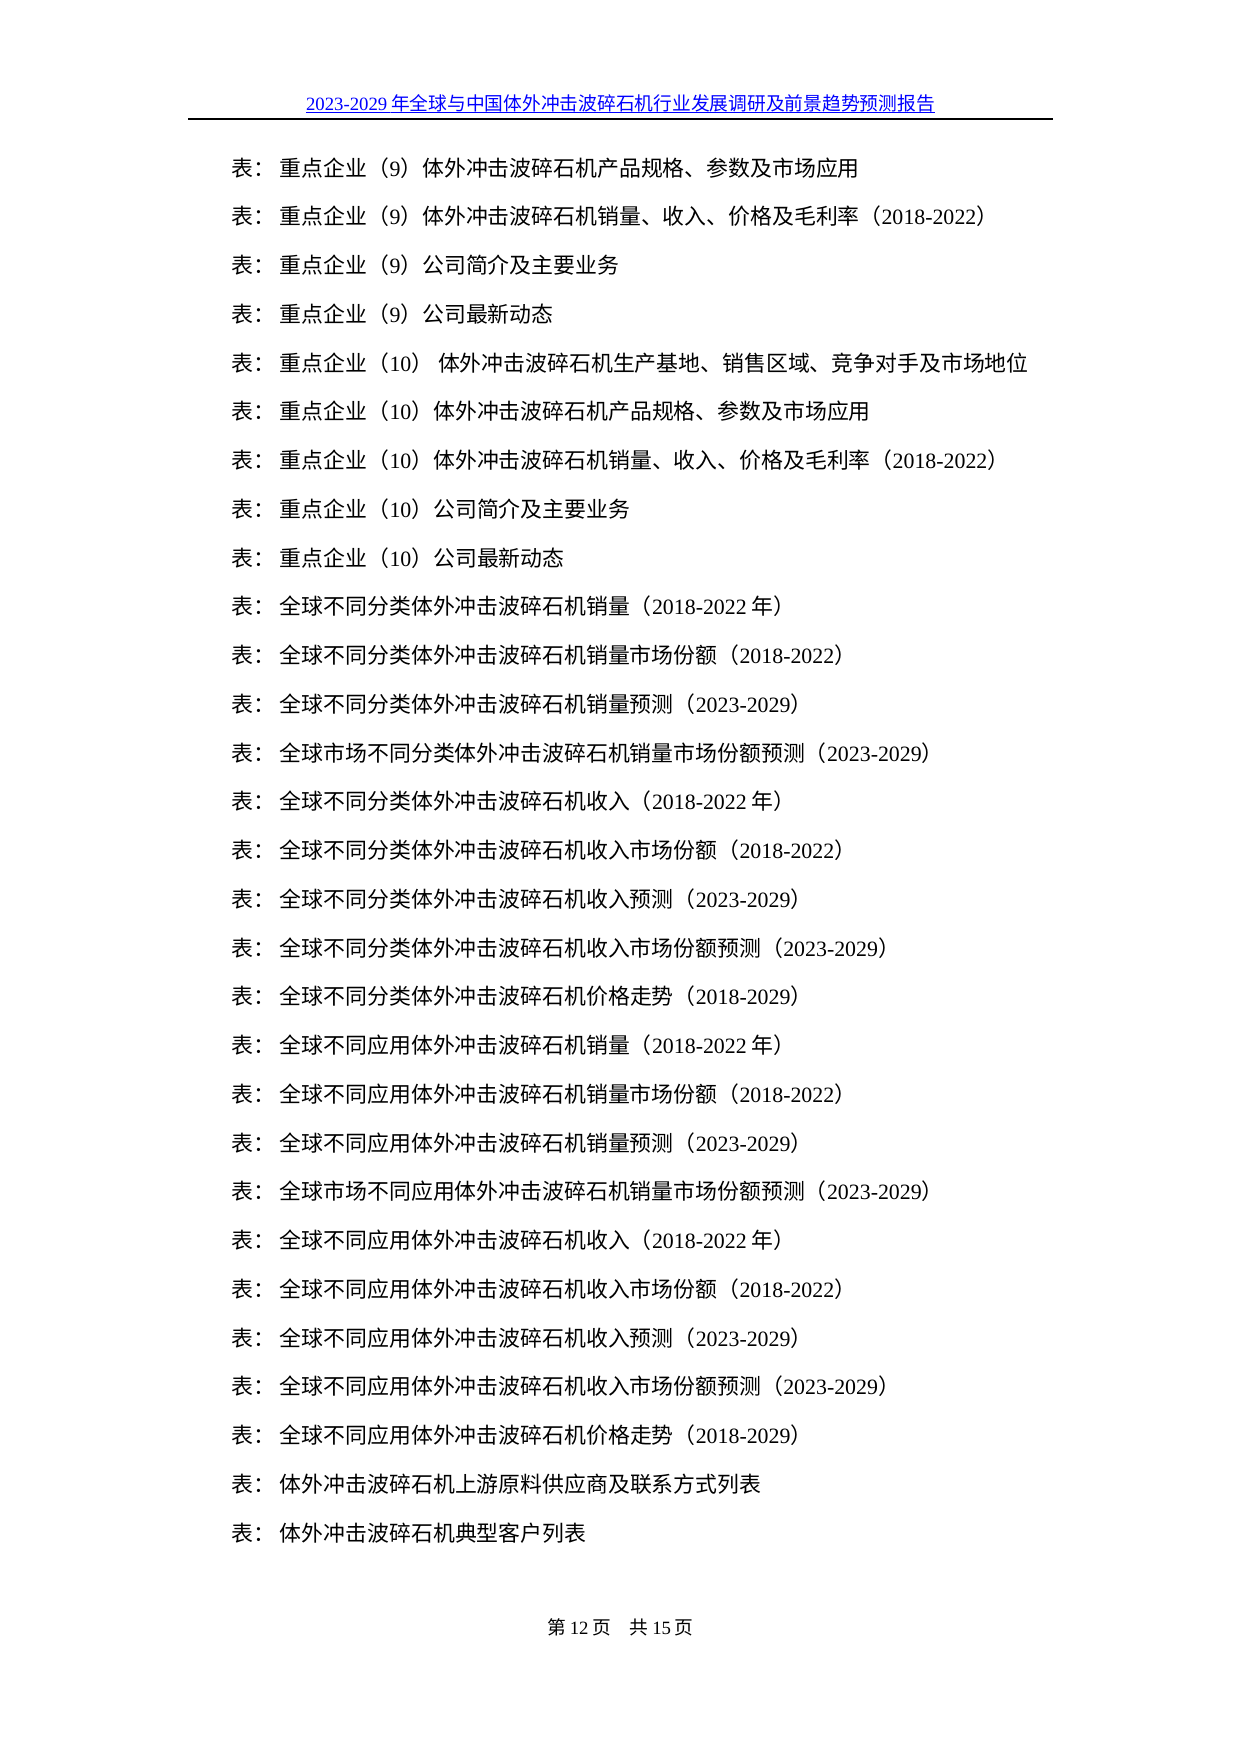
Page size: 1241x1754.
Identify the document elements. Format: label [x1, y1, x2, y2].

text [187, 150, 1053, 1548]
